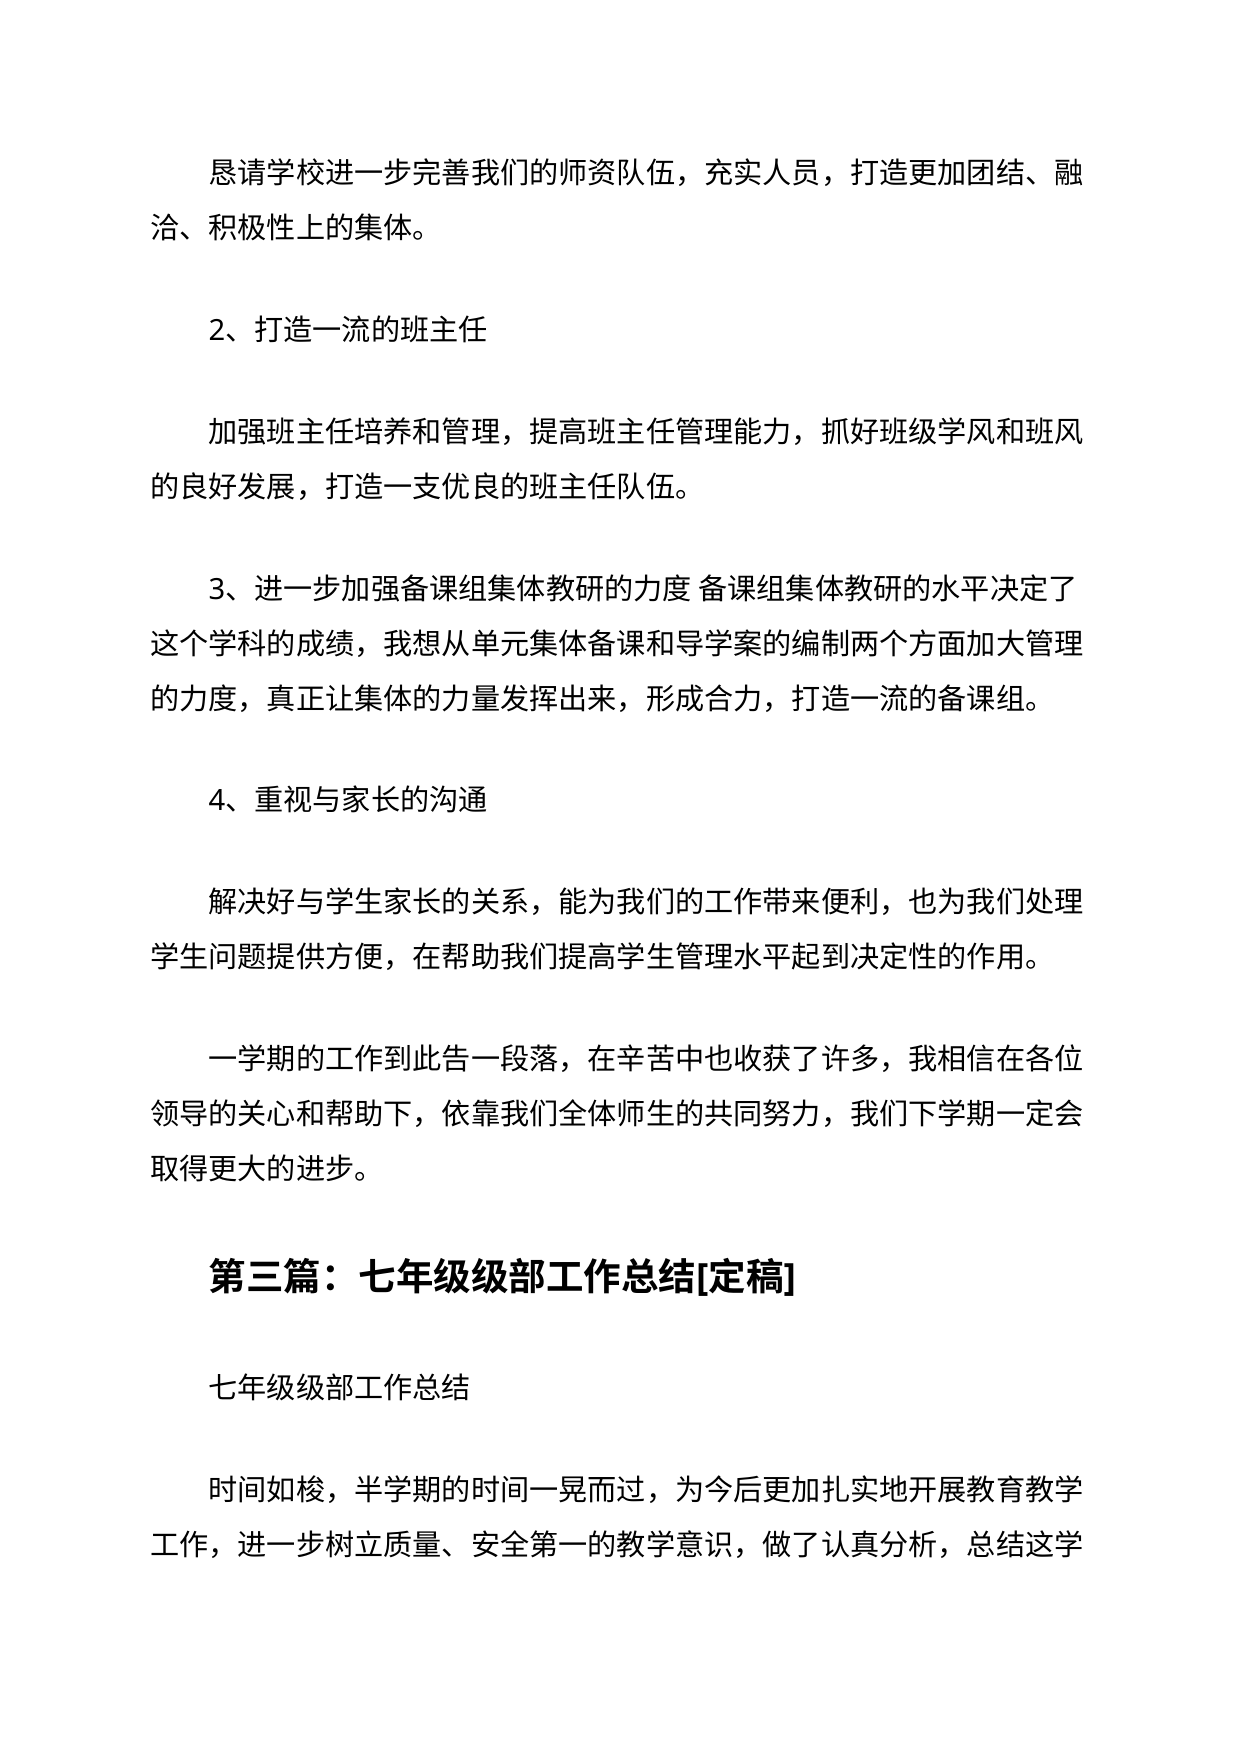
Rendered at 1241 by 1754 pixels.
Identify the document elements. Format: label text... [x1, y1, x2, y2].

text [150, 1467, 1090, 1564]
text 3、进一步加强备课组集体教研的力度 备课组集体教研的水平决定了这个学科的成绩，我想从单元集体备课和导学案的编制两个方面加大管理的力度，真正让集体的力量发挥出来，形成合力，打造一流的备课组。 [150, 565, 1090, 717]
text 恳请学校进一步完善我们的师资队伍，充实人员，打造更加团结、融洽、积极性上的集体。 [150, 150, 1090, 247]
text 2、打造一流的班主任 [150, 307, 1090, 349]
text 解决好与学生家长的关系，能为我们的工作带来便利，也为我们处理学生问题提供方便，在帮助我们提高学生管理水平起到决定性的作用。 [150, 879, 1090, 976]
text 4、重视与家长的沟通 [150, 777, 1090, 819]
text 第三篇：七年级级部工作总结[定稿] [150, 1247, 1090, 1302]
text 一学期的工作到此告一段落，在辛苦中也收获了许多，我相信在各位领导的关心和帮助下，依靠我们全体师生的共同努力，我们下学期一定会取得更大的进步。 [150, 1036, 1090, 1188]
text 七年级级部工作总结 [150, 1365, 1090, 1407]
text 加强班主任培养和管理，提高班主任管理能力，抓好班级学风和班风的良好发展，打造一支优良的班主任队伍。 [150, 409, 1090, 506]
